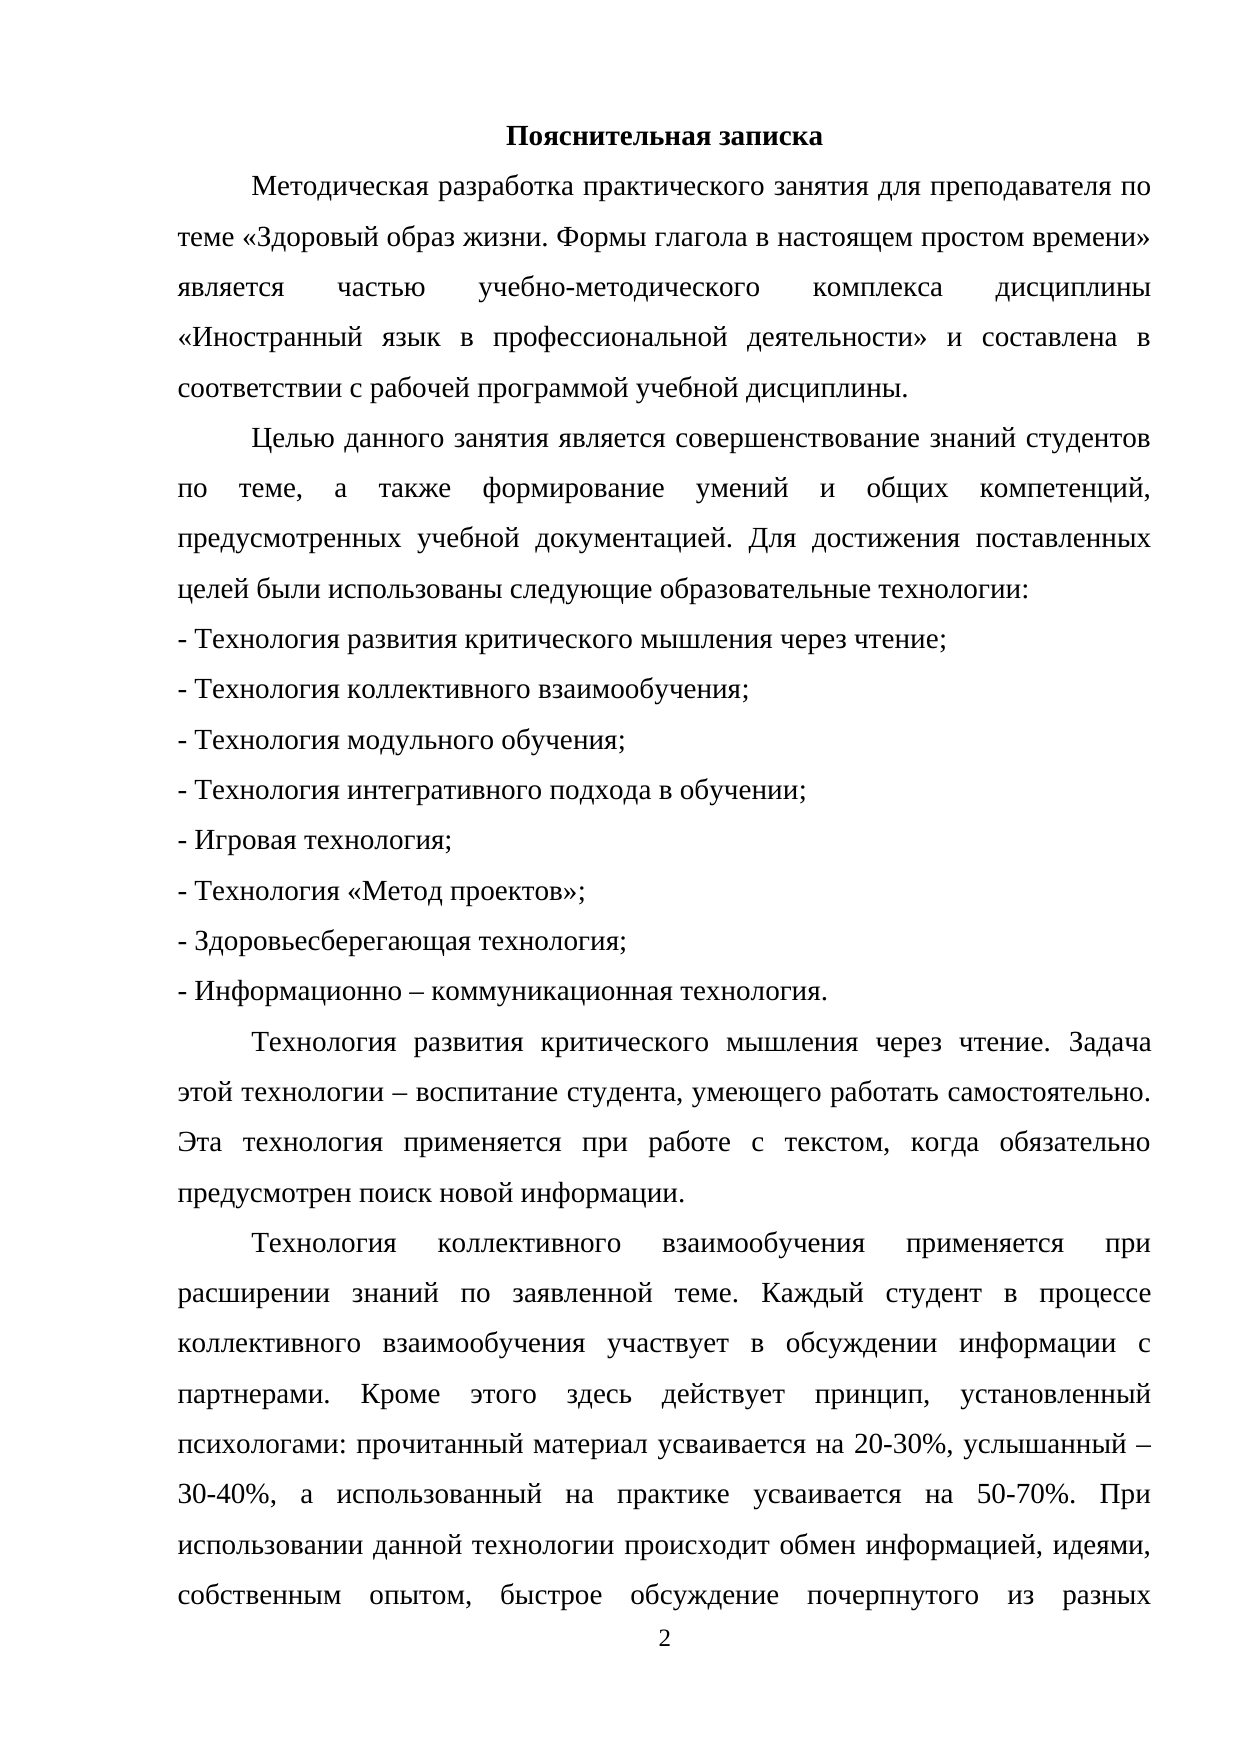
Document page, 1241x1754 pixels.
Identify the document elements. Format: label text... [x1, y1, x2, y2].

text - Технология коллективного взаимообучения; [177, 672, 1152, 705]
text Пояснительная записка [177, 118, 1152, 152]
text - Технология «Метод проектов»; [177, 873, 1152, 906]
text - Здоровьесберегающая технология; [177, 923, 1152, 957]
text - Информационно – коммуникационная технология. [177, 973, 1152, 1007]
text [177, 1225, 1152, 1611]
text - Технология интегративного подхода в обучении; [177, 772, 1152, 806]
text Целью данного занятия является совершенствование знаний студентов по теме, а также формирование умений и общих компетенций, предусмотренных учебной документацией. Для достижения поставленных целей были использованы следующие образовательные технологии: [177, 420, 1152, 604]
text Методическая разработка практического занятия для преподавателя по теме «Здоровый образ жизни. Формы глагола в настоящем простом времени» является частью учебно-методического комплекса дисциплины «Иностранный язык в профессиональной деятельности» и составлена в соответствии с рабочей программой учебной дисциплины. [177, 168, 1152, 403]
text - Технология модульного обучения; [177, 722, 1152, 755]
text - Игровая технология; [177, 822, 1152, 856]
text Технология развития критического мышления через чтение. Задача этой технологии – воспитание студента, умеющего работать самостоятельно. Эта технология применяется при работе с текстом, когда обязательно предусмотрен поиск новой информации. [177, 1024, 1152, 1208]
text - Технология развития критического мышления через чтение; [177, 621, 1152, 655]
